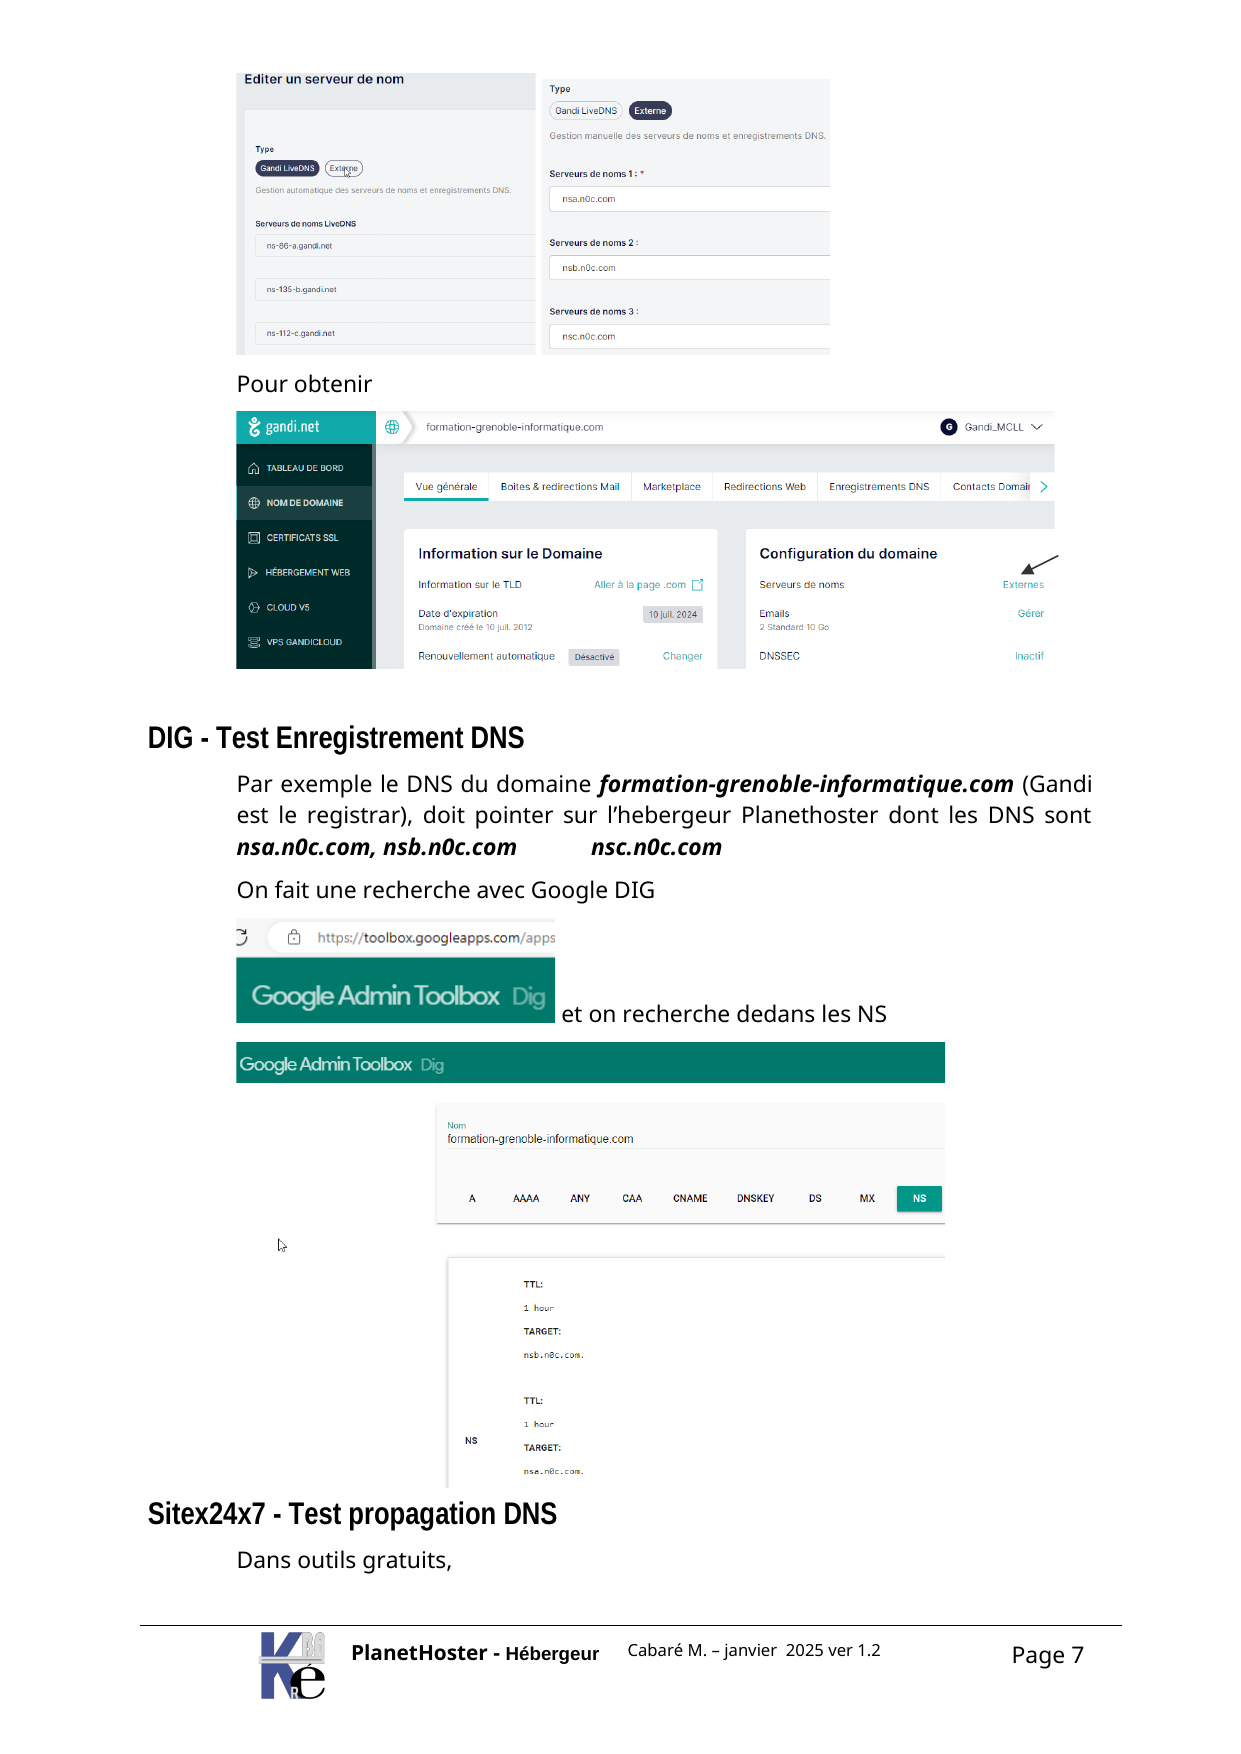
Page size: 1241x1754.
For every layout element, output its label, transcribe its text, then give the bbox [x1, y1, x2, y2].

picture [236, 73, 536, 355]
subtitle Sitex24x7 - Test propagation DNS [148, 1496, 1092, 1532]
picture [258, 1632, 325, 1699]
picture [236, 1042, 946, 1488]
text On fait une recherche avec Google DIG [236, 874, 1092, 906]
text Dans outils gratuits, [236, 1544, 1092, 1575]
subtitle DIG - Test Enregistrement DNS [148, 720, 1092, 756]
text Par exemple le DNS du domaine formation-grenoble-informatique.com (Gandi est le registrar), doit pointer sur l’hebergeur Planethoster dont les DNS sont nsa.n0c.com, nsb.n0c.com nsc.n0c.com [236, 768, 1092, 862]
text Pour obtenir [236, 367, 1092, 399]
picture [236, 918, 556, 1023]
picture [236, 411, 1055, 669]
picture [541, 79, 830, 355]
